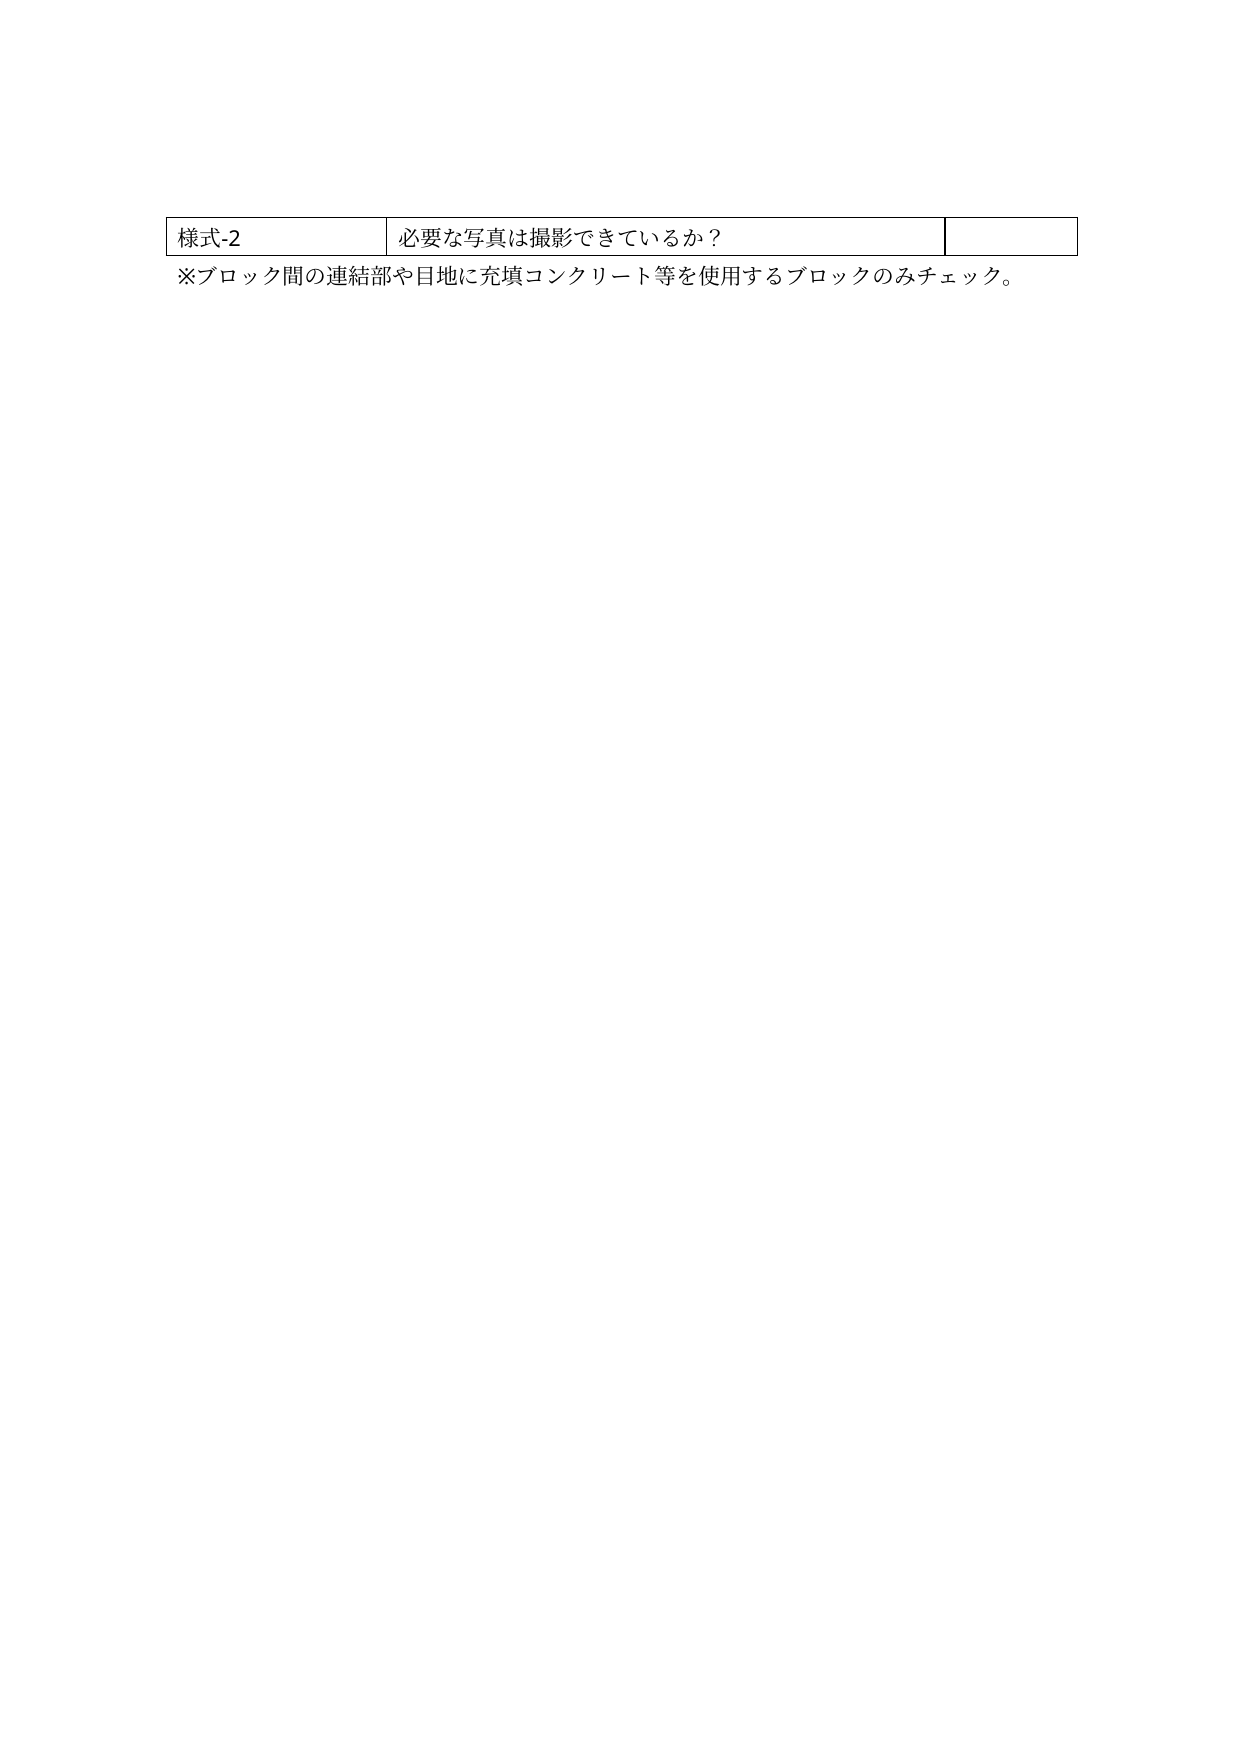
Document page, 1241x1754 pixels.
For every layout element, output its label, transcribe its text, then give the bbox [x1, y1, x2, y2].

table_cell 必要な写真は撮影できているか？ [387, 218, 944, 255]
table_cell 様式-2 [167, 218, 386, 255]
table_cell [946, 218, 1077, 255]
text ※ブロック間の連結部や目地に充填コンクリート等を使用するブロックのみチェック。 [177, 256, 1063, 294]
